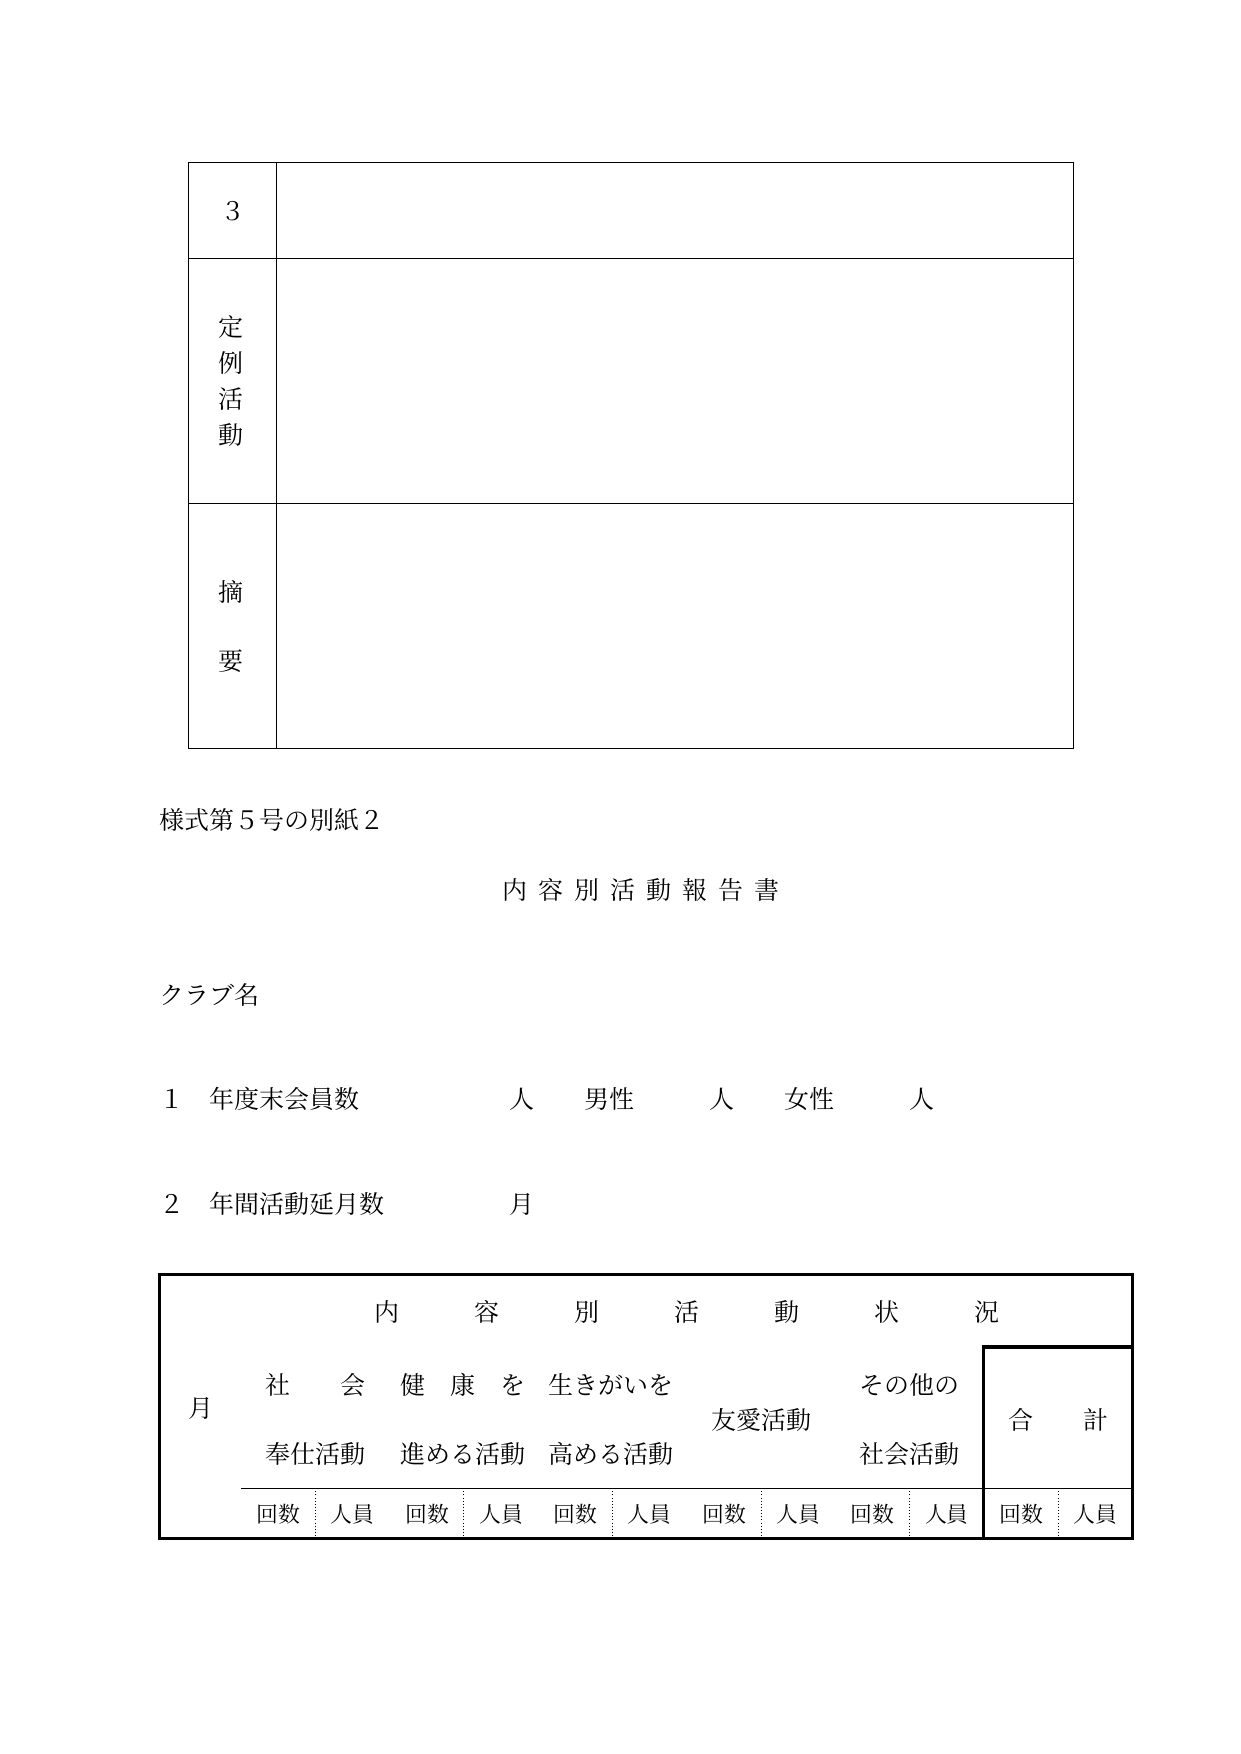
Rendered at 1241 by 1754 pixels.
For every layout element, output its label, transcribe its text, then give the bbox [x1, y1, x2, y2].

table_cell 回数 [538, 1489, 612, 1537]
table_header 内 容 別 活 動 状 況 [241, 1276, 1131, 1345]
table_cell ３ [189, 163, 276, 257]
table_cell 人員 [761, 1489, 835, 1537]
table_cell その他の 社会活動 [835, 1345, 982, 1488]
table_cell 合 計 [985, 1349, 1131, 1488]
table_cell 健 康 を 進める活動 [390, 1345, 538, 1488]
table_cell 生きがいを 高める活動 [538, 1345, 687, 1488]
table_cell 摘要 [189, 504, 276, 748]
table_cell 回数 [390, 1489, 464, 1537]
text ２ 年間活動延月数 月 [159, 1168, 1122, 1238]
table_cell [277, 163, 1073, 257]
text 内容別活動報告書 [159, 854, 1122, 923]
table_cell 人員 [315, 1489, 389, 1537]
table_cell 回数 [241, 1489, 315, 1537]
table_cell 人員 [910, 1489, 982, 1537]
table_header 月 [161, 1276, 241, 1537]
table_cell 友愛活動 [687, 1345, 835, 1488]
table_cell 回数 [687, 1489, 761, 1537]
table_cell 回数 [835, 1489, 909, 1537]
table_cell 人員 [1058, 1489, 1131, 1537]
text １ 年度末会員数 人 男性 人 女性 人 [159, 1063, 1122, 1133]
table_cell 人員 [613, 1489, 687, 1537]
text 様式第５号の別紙２ [159, 784, 1122, 854]
table_cell 社 会 奉仕活動 [241, 1345, 389, 1488]
text クラブ名 [159, 958, 1122, 1028]
table_cell 定例活動 [189, 259, 276, 503]
table_cell [277, 504, 1073, 748]
table_cell [277, 259, 1073, 503]
table_cell 回数 [985, 1489, 1058, 1537]
table_cell 人員 [464, 1489, 538, 1537]
